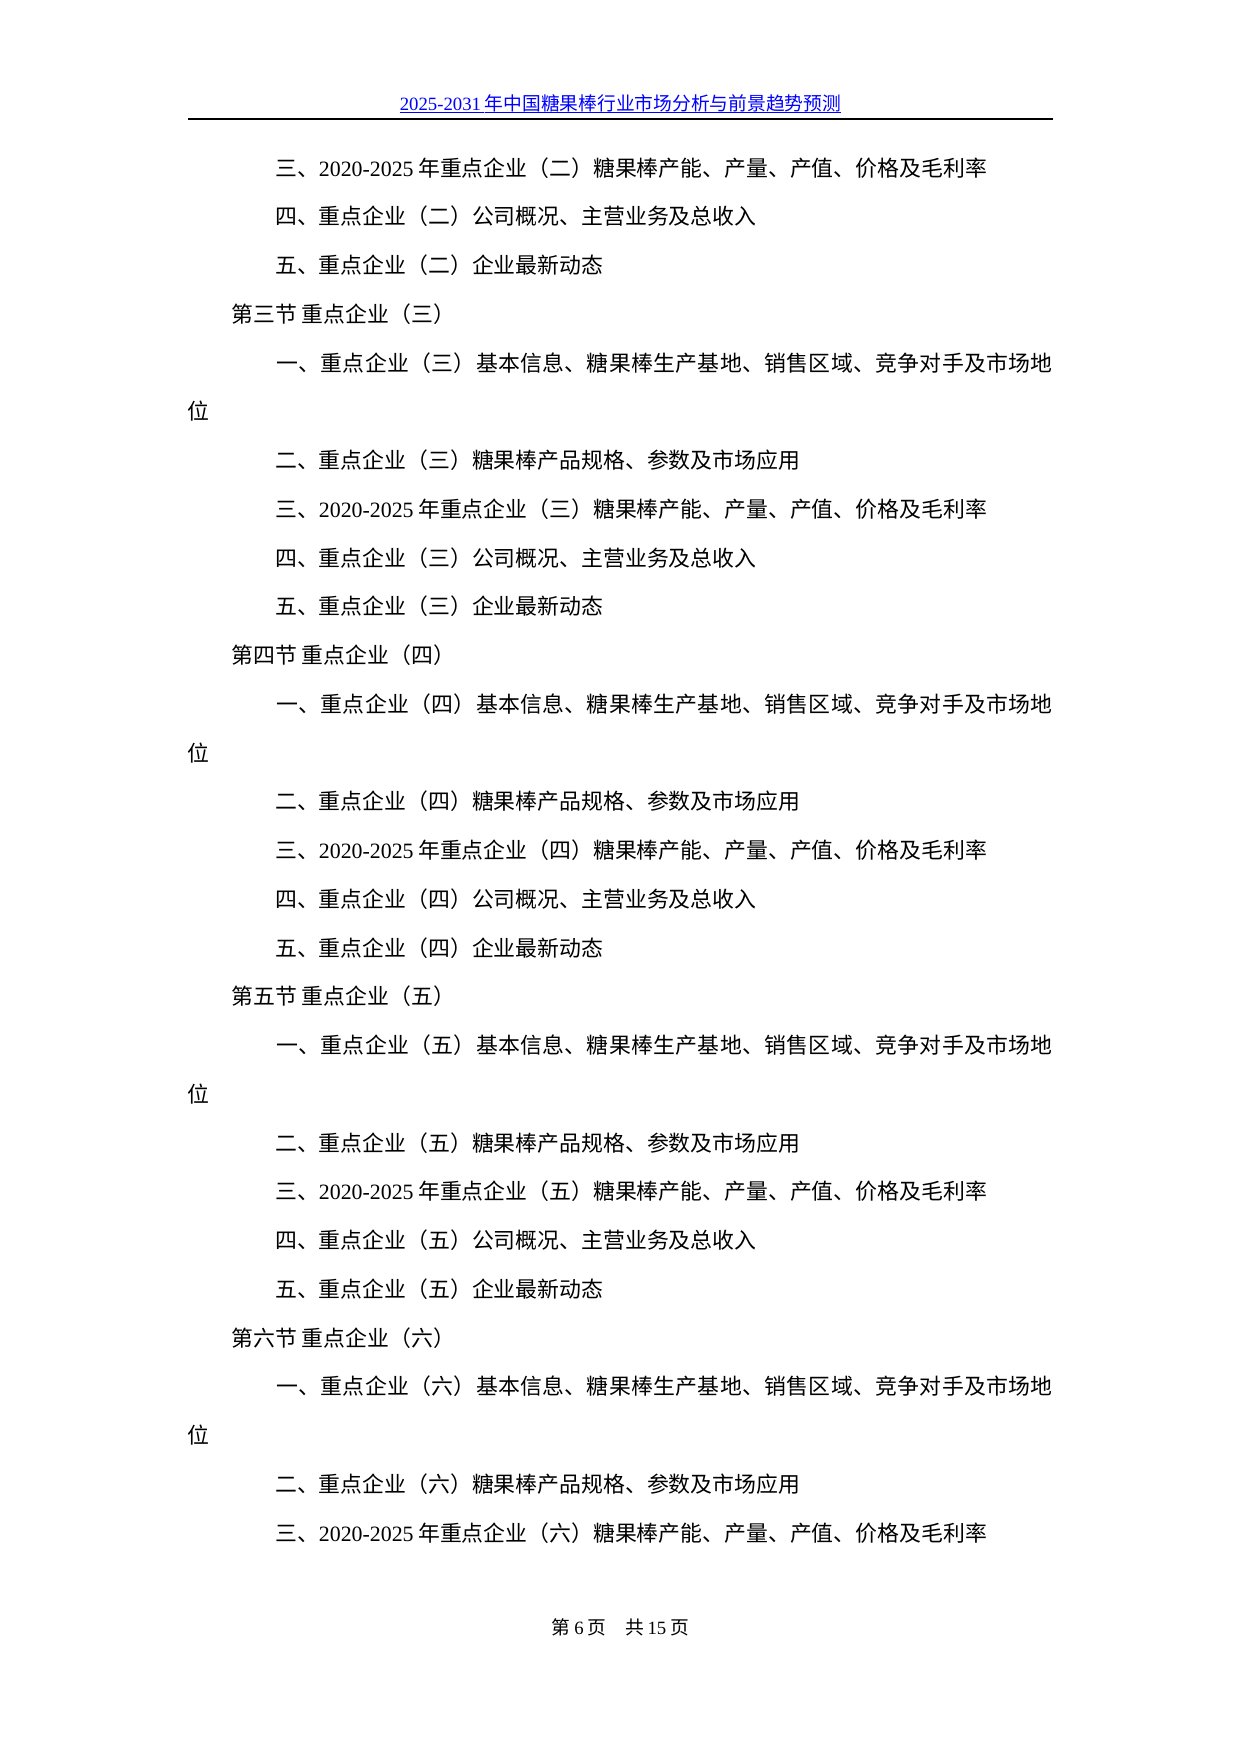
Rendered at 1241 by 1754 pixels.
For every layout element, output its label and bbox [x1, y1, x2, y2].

text [187, 150, 1053, 1548]
